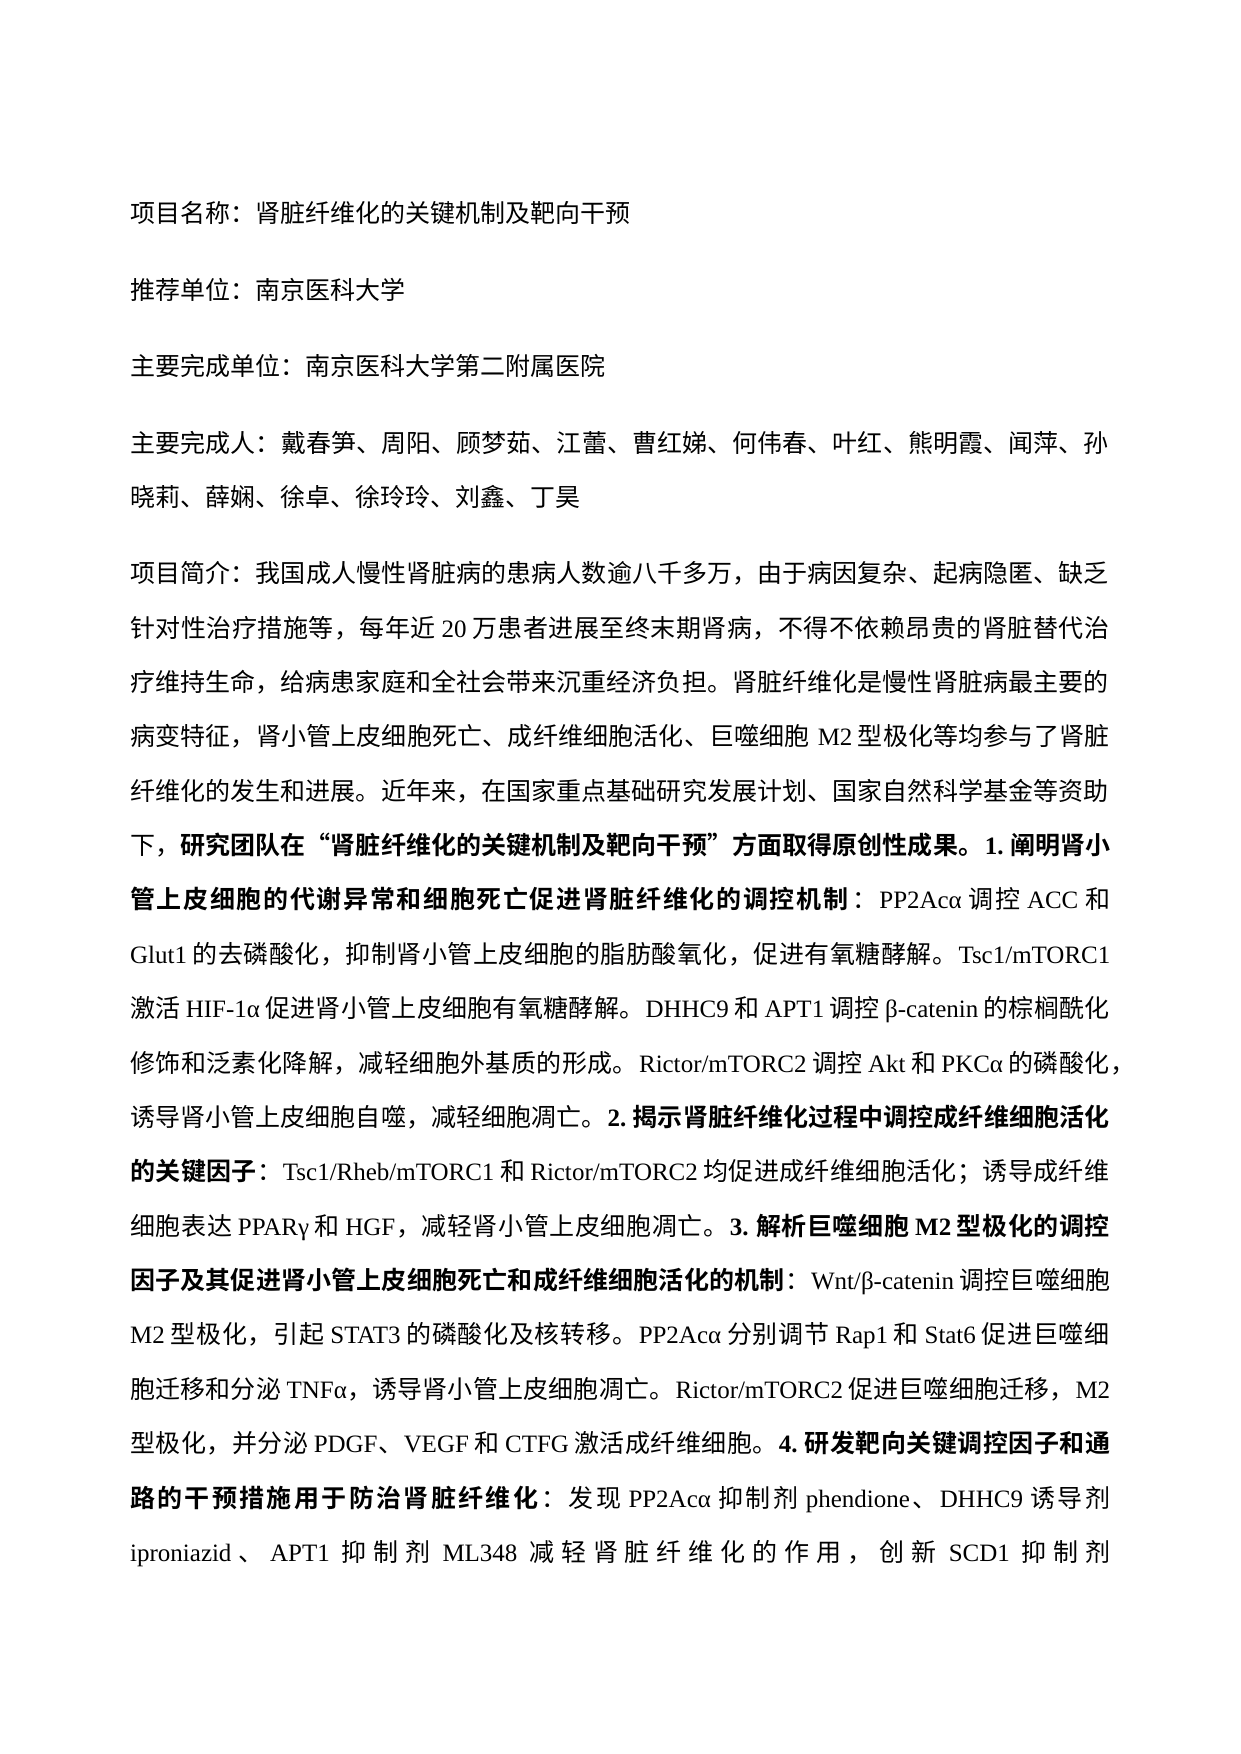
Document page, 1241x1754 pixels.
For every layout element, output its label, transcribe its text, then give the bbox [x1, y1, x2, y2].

text 推荐单位：南京医科大学 [130, 270, 1110, 307]
text 项目名称：肾脏纤维化的关键机制及靶向干预 [130, 194, 1110, 230]
text 主要完成单位：南京医科大学第二附属医院 [130, 347, 1110, 383]
text 主要完成人：戴春笋、周阳、顾梦茹、江蕾、曹红娣、何伟春、叶红、熊明霞、闻萍、孙晓莉、薛娴、徐卓、徐玲玲、刘鑫、丁昊 [130, 423, 1110, 514]
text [130, 554, 1110, 1569]
